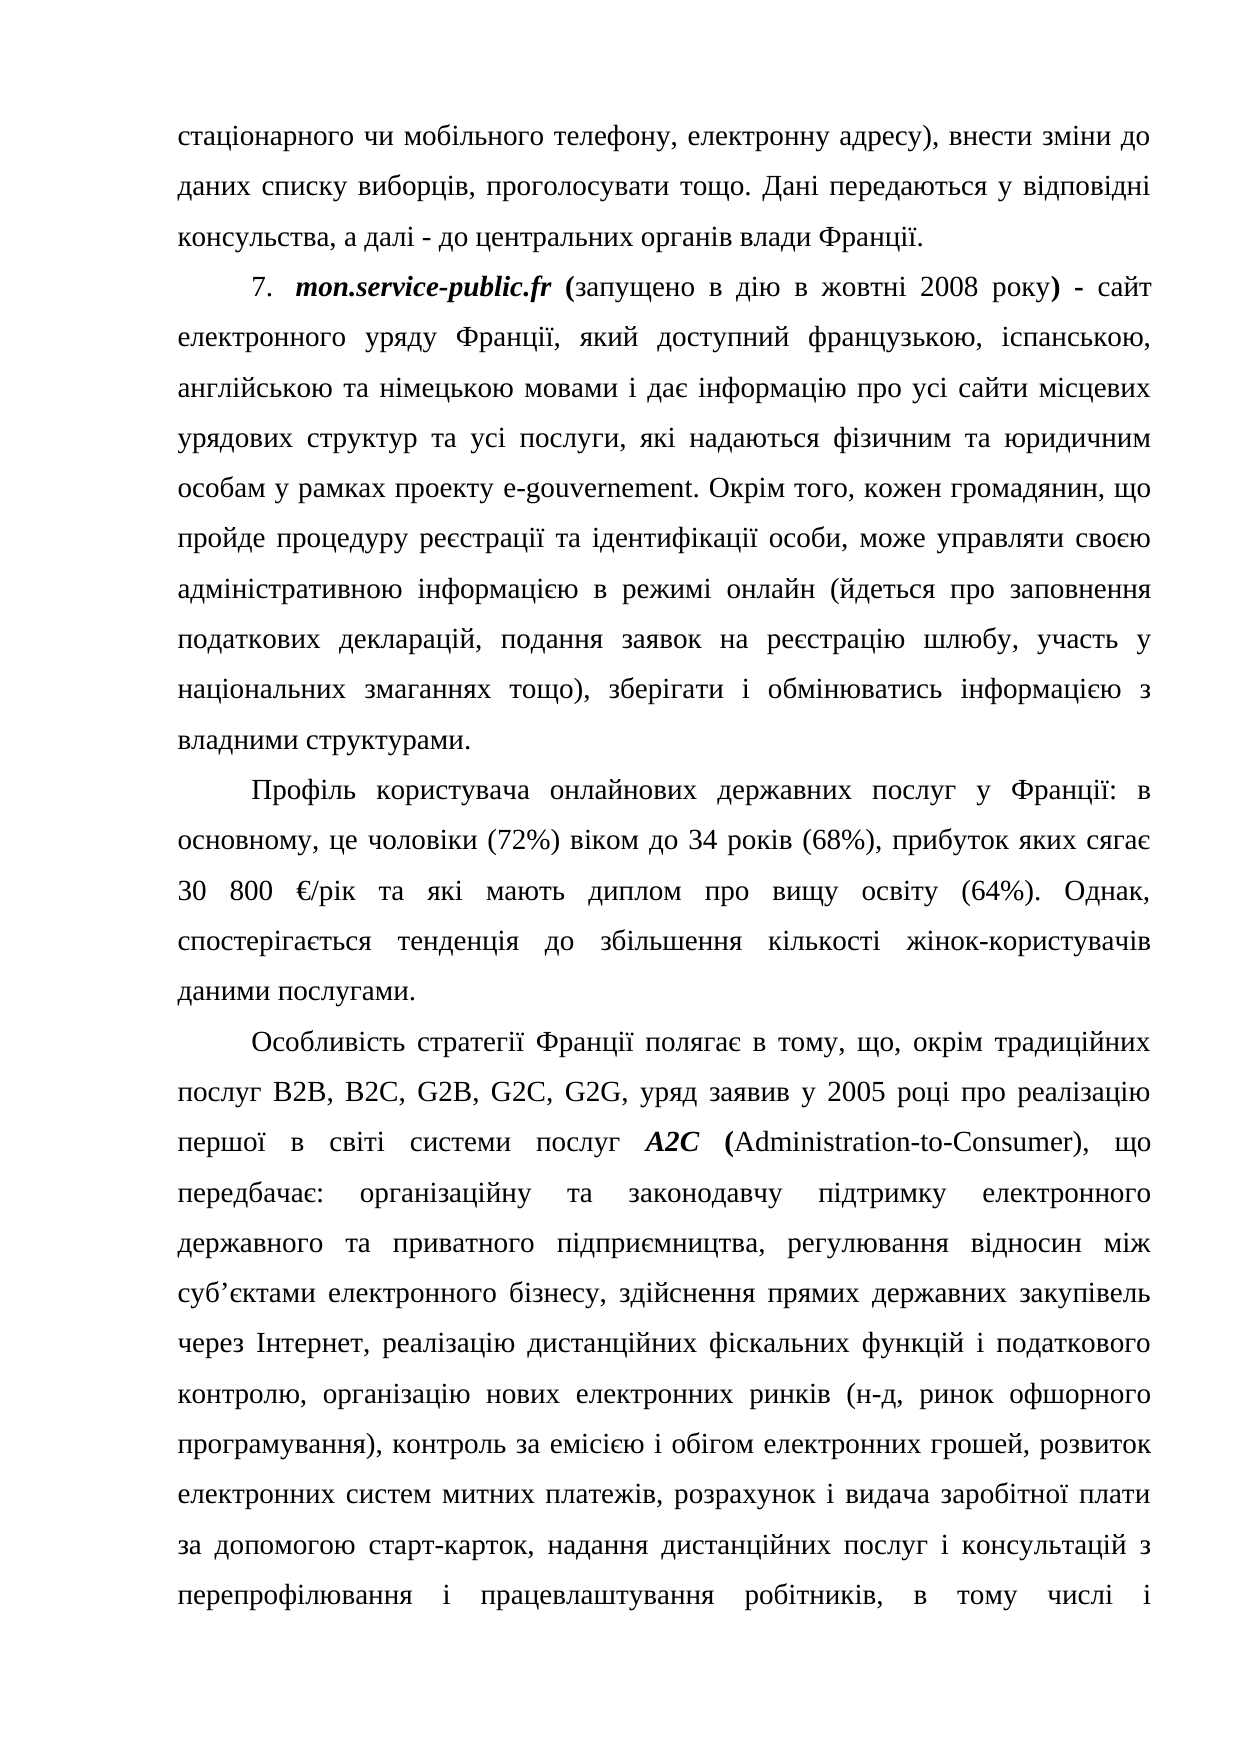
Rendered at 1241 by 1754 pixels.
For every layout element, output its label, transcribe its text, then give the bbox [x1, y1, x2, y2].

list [177, 118, 1152, 252]
list mon.service-public.fr (запущено в дію в жовтні 2008 року) - сайт електронного уряду Франції, який доступний французькою, іспанською, англійською та німецькою мовами і дає інформацію про усі сайти місцевих урядових структур та усі послуги, які надаються фізичним та юридичним особам у рамках проекту e-gouvernement. Окрім того, кожен громадянин, що пройде процедуру реєстрації та ідентифікації особи, може управляти своєю адміністративною інформацією в режимі онлайн (йдеться про заповнення податкових декларацій, подання заявок на реєстрацію шлюбу, участь у національних змаганнях тощо), зберігати і обмінюватись інформацією з владними структурами. [177, 269, 1152, 755]
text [177, 1024, 1152, 1611]
text Профіль користувача онлайнових державних послуг у Франції: в основному, це чоловіки (72%) віком до 34 років (68%), прибуток яких сягає 30 800 €/рік та які мають диплом про вищу освіту (64%). Однак, спостерігається тенденція до збільшення кількості жінок-користувачів даними послугами. [177, 772, 1152, 1007]
